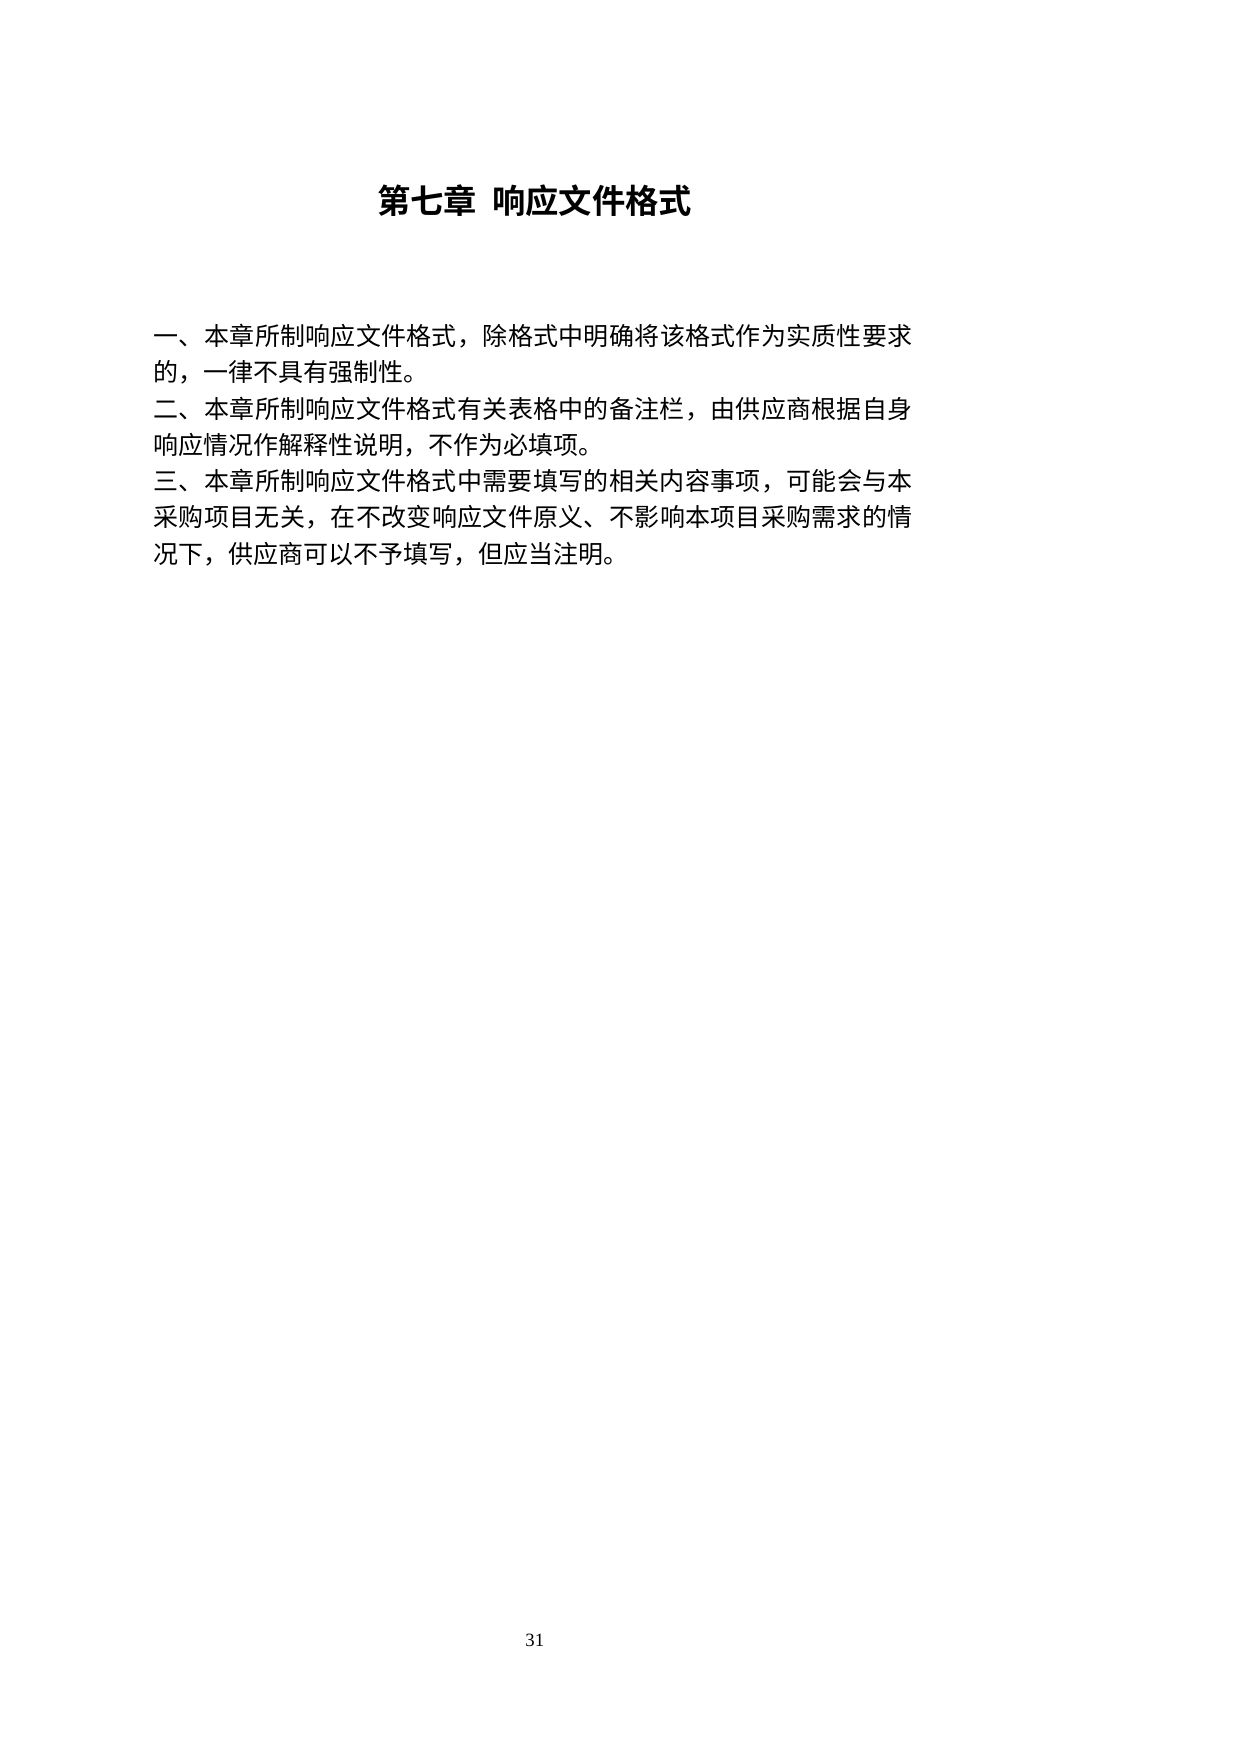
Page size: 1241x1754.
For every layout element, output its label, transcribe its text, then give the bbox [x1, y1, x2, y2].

text 三、本章所制响应文件格式中需要填写的相关内容事项，可能会与本采购项目无关，在不改变响应文件原义、不影响本项目采购需求的情况下，供应商可以不予填写，但应当注明。 [153, 462, 915, 570]
text 一、本章所制响应文件格式，除格式中明确将该格式作为实质性要求的，一律不具有强制性。 [153, 317, 915, 389]
text 二、本章所制响应文件格式有关表格中的备注栏，由供应商根据自身响应情况作解释性说明，不作为必填项。 [153, 389, 915, 462]
title 第七章 响应文件格式 [153, 175, 915, 223]
